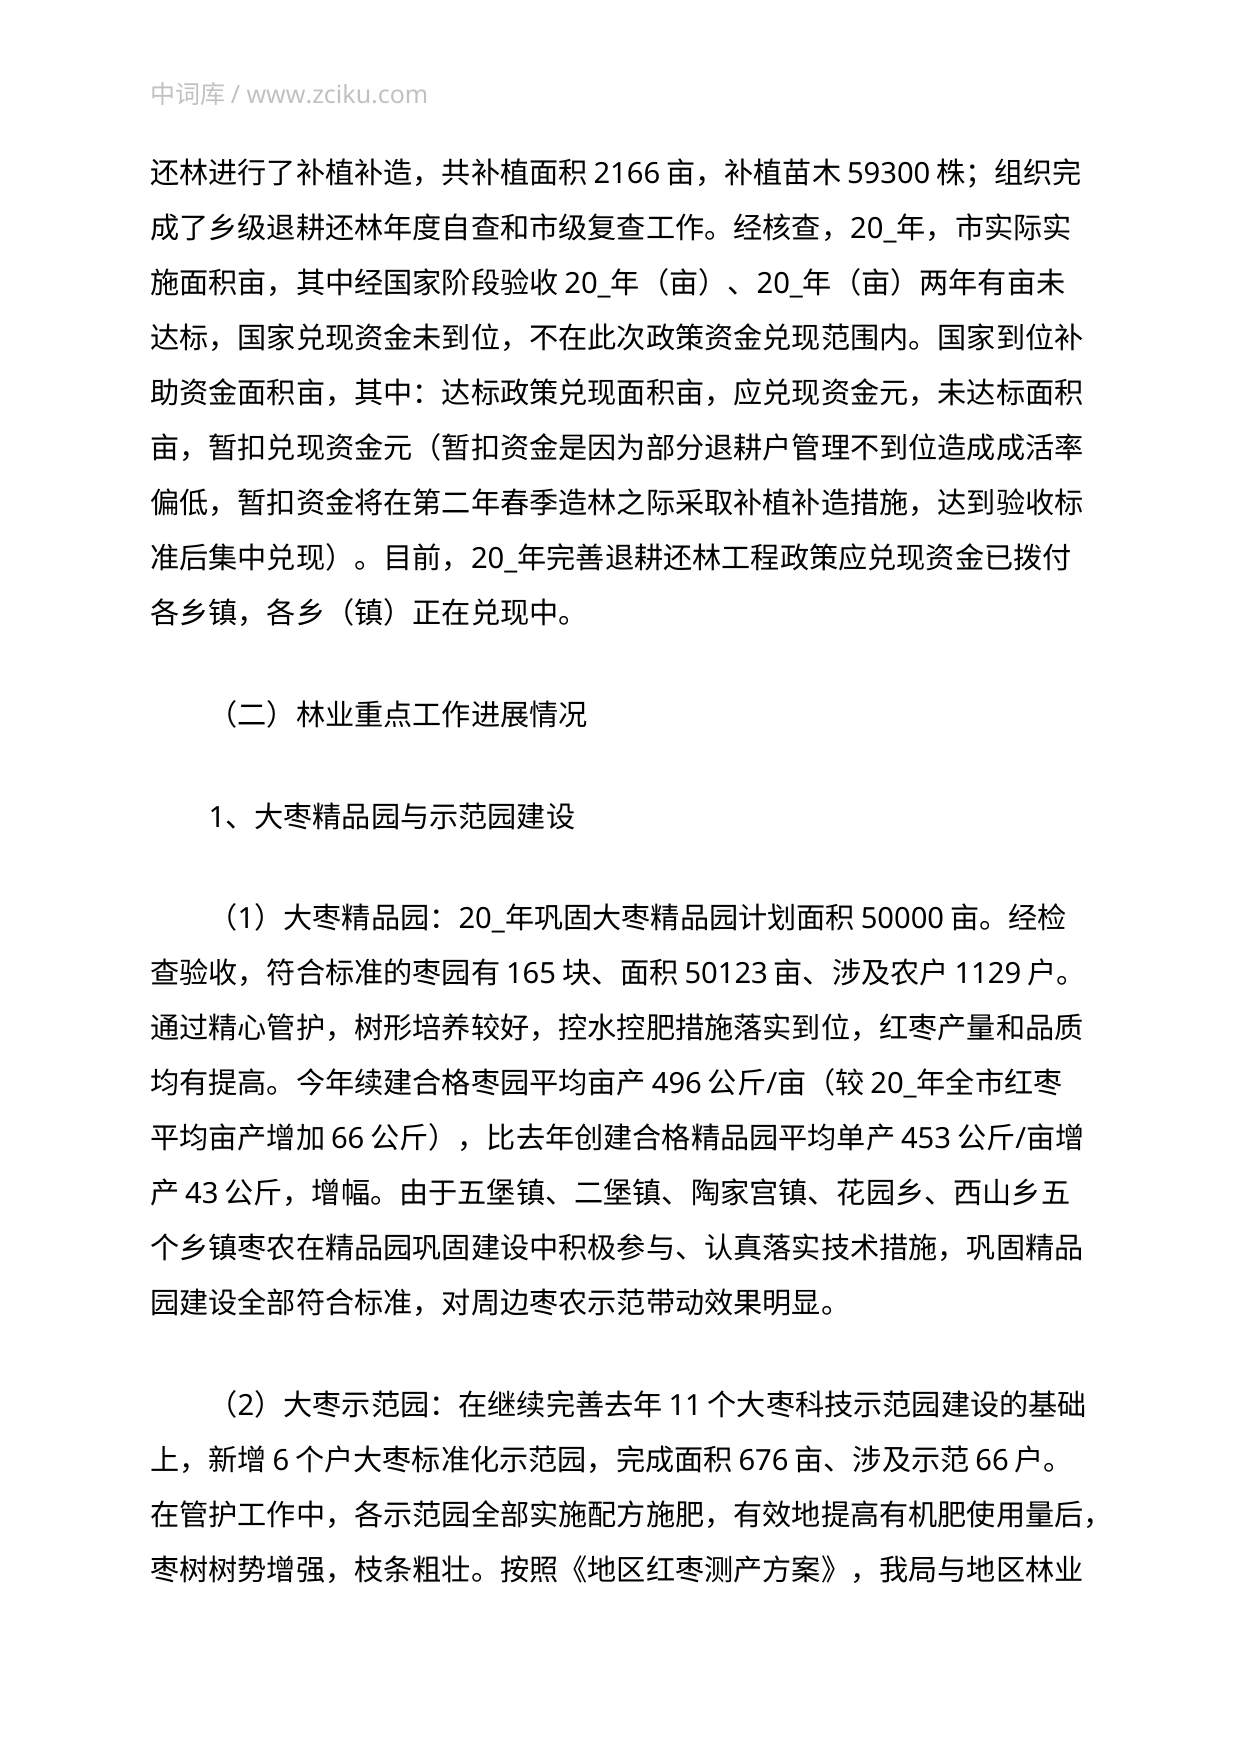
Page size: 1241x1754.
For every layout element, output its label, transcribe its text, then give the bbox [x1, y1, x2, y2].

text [150, 1382, 1090, 1589]
text 1、大枣精品园与示范园建设 [150, 793, 1090, 836]
text （二）林业重点工作进展情况 [150, 691, 1090, 734]
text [150, 150, 1090, 632]
text （1）大枣精品园：20_年巩固大枣精品园计划面积50000亩。经检查验收，符合标准的枣园有165块、面积50123亩、涉及农户1129户。通过精心管护，树形培养较好，控水控肥措施落实到位，红枣产量和品质均有提高。今年续建合格枣园平均亩产496公斤/亩（较20_年全市红枣平均亩产增加66公斤），比去年创建合格精品园平均单产453公斤/亩增产43公斤，增幅。由于五堡镇、二堡镇、陶家宫镇、花园乡、西山乡五个乡镇枣农在精品园巩固建设中积极参与、认真落实技术措施，巩固精品园建设全部符合标准，对周边枣农示范带动效果明显。 [150, 895, 1090, 1322]
